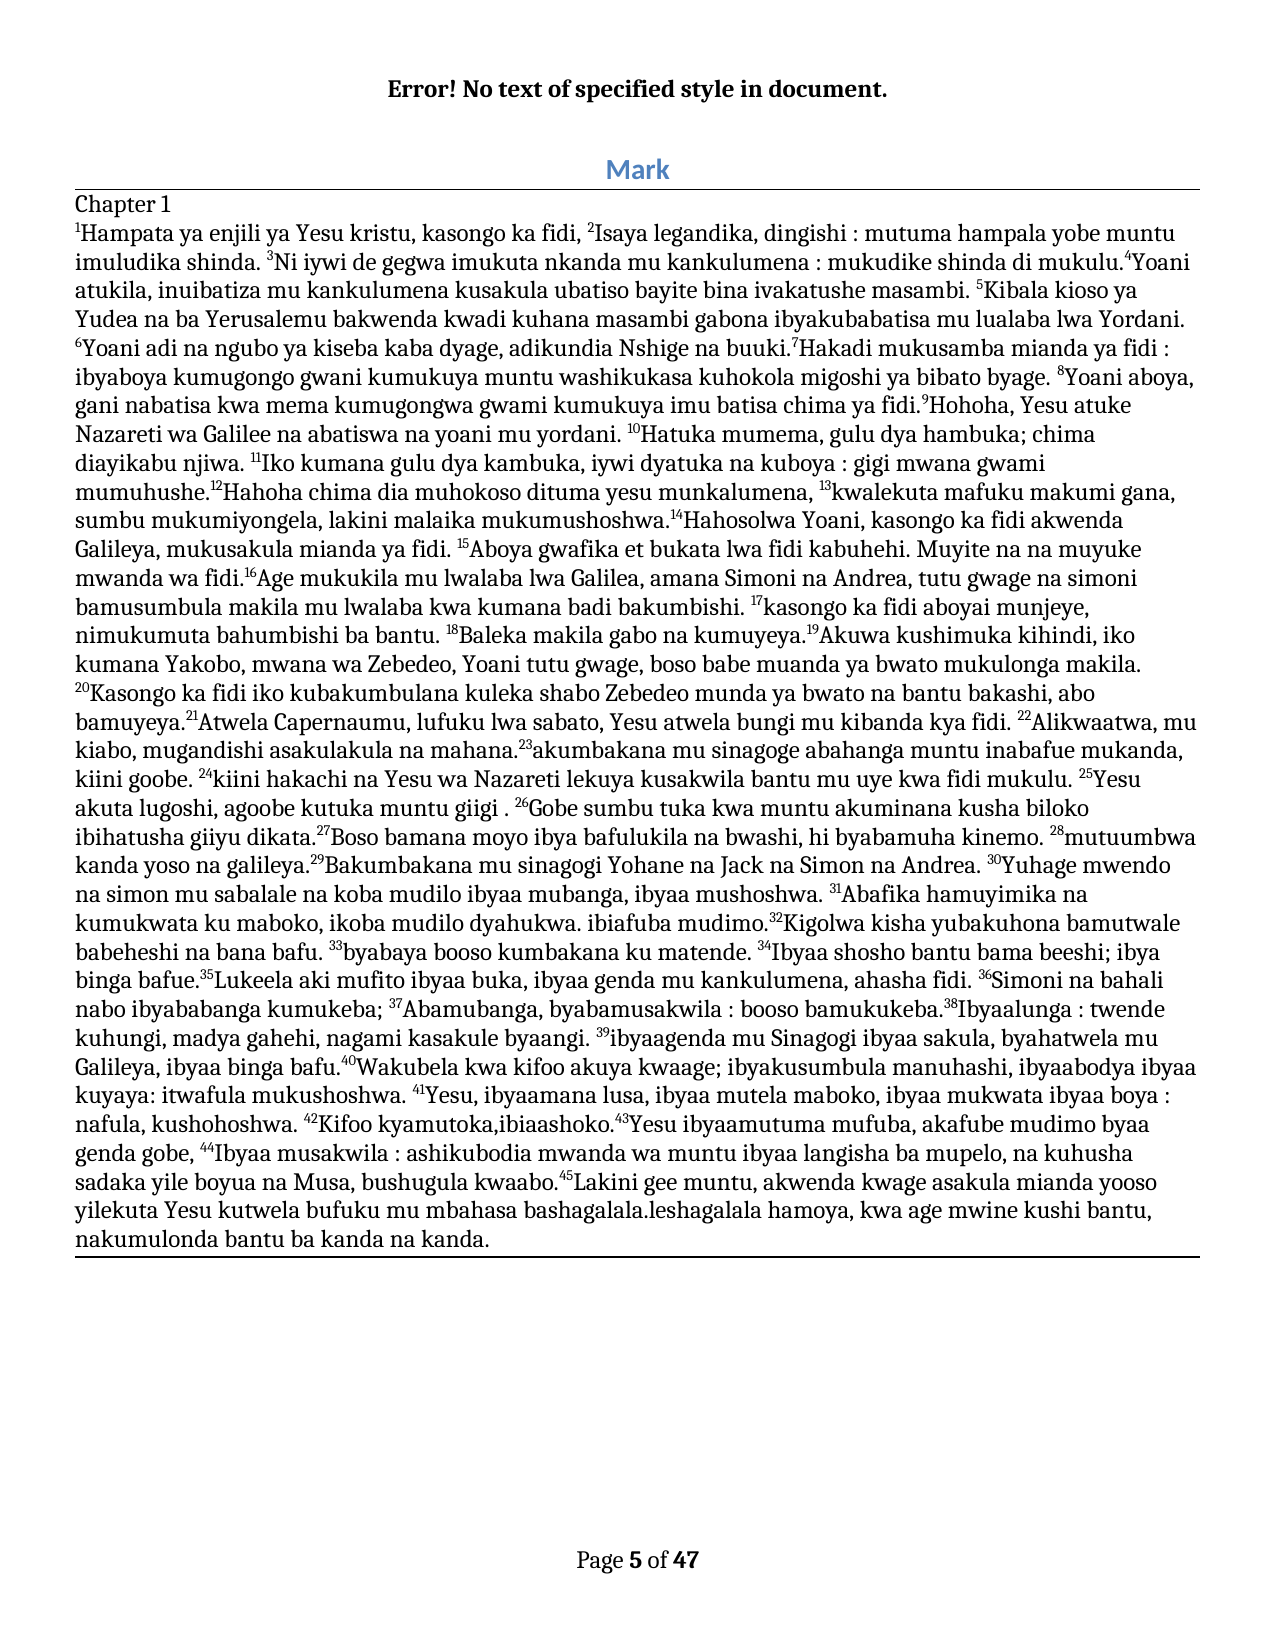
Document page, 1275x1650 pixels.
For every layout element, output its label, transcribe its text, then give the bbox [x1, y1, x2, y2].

subtitle Mark [75, 151, 1200, 189]
text Chapter 1 1Hampata ya enjili ya Yesu kristu, kasongo ka fidi, 2Isaya legandika, dingishi : mutuma hampala yobe muntu imuludika shinda. 3Ni iywi de gegwa imukuta nkanda mu kankulumena : mukudike shinda di mukulu.4Yoani atukila, inuibatiza mu kankulumena kusakula ubatiso bayite bina ivakatushe masambi. 5Kibala kioso ya Yudea na ba Yerusalemu bakwenda kwadi kuhana masambi gabona ibyakubabatisa mu lualaba lwa Yordani. 6Yoani adi na ngubo ya kiseba kaba dyage, adikundia Nshige na buuki.7Hakadi mukusamba mianda ya fidi : ibyaboya kumugongo gwani kumukuya muntu washikukasa kuhokola migoshi ya bibato byage. 8Yoani aboya, gani nabatisa kwa mema kumugongwa gwami kumukuya imu batisa chima ya fidi.9Hohoha, Yesu atuke Nazareti wa Galilee na abatiswa na yoani mu yordani. 10Hatuka mumema, gulu dya hambuka; chima diayikabu njiwa. 11Iko kumana gulu dya kambuka, iywi dyatuka na kuboya : gigi mwana gwami mumuhushe.12Hahoha chima dia muhokoso dituma yesu munkalumena, 13kwalekuta mafuku makumi gana, sumbu mukumiyongela, lakini malaika mukumushoshwa.14Hahosolwa Yoani, kasongo ka fidi akwenda Galileya, mukusakula mianda ya fidi. 15Aboya gwafika et bukata lwa fidi kabuhehi. Muyite na na muyuke mwanda wa fidi.16Age mukukila mu lwalaba lwa Galilea, amana Simoni na Andrea, tutu gwage na simoni bamusumbula makila mu lwalaba kwa kumana badi bakumbishi. 17kasongo ka fidi aboyai munjeye, nimukumuta bahumbishi ba bantu. 18Baleka makila gabo na kumuyeya.19Akuwa kushimuka kihindi, iko kumana Yakobo, mwana wa Zebedeo, Yoani tutu gwage, boso babe muanda ya bwato mukulonga makila. 20Kasongo ka fidi iko kubakumbulana kuleka shabo Zebedeo munda ya bwato na bantu bakashi, abo bamuyeya.21Atwela Capernaumu, lufuku lwa sabato, Yesu atwela bungi mu kibanda kya fidi. 22Alikwaatwa, mu kiabo, mugandishi asakulakula na mahana.23akumbakana mu sinagoge abahanga muntu inabafue mukanda, kiini goobe. 24kiini hakachi na Yesu wa Nazareti lekuya kusakwila bantu mu uye kwa fidi mukulu. 25Yesu akuta lugoshi, agoobe kutuka muntu giigi . 26Gobe sumbu tuka kwa muntu akuminana kusha biloko ibihatusha giiyu dikata.27Boso bamana moyo ibya bafulukila na bwashi, hi byabamuha kinemo. 28mutuumbwa kanda yoso na galileya.29Bakumbakana mu sinagogi Yohane na Jack na Simon na Andrea. 30Yuhage mwendo na simon mu sabalale na koba mudilo ibyaa mubanga, ibyaa mushoshwa. 31Abafika hamuyimika na kumukwata ku maboko, ikoba mudilo dyahukwa. ibiafuba mudimo.32Kigolwa kisha yubakuhona bamutwale babeheshi na bana bafu. 33byabaya booso kumbakana ku matende. 34Ibyaa shosho bantu bama beeshi; ibya binga bafue.35Lukeela aki mufito ibyaa buka, ibyaa genda mu kankulumena, ahasha fidi. 36Simoni na bahali nabo ibyababanga kumukeba; 37Abamubanga, byabamusakwila : booso bamukukeba.38Ibyaalunga : twende kuhungi, madya gahehi, nagami kasakule byaangi. 39ibyaagenda mu Sinagogi ibyaa sakula, byahatwela mu Galileya, ibyaa binga bafu.40Wakubela kwa kifoo akuya kwaage; ibyakusumbula manuhashi, ibyaabodya ibyaa kuyaya: itwafula mukushoshwa. 41Yesu, ibyaamana lusa, ibyaa mutela maboko, ibyaa mukwata ibyaa boya : nafula, kushohoshwa. 42Kifoo kyamutoka,ibiaashoko.43Yesu ibyaamutuma mufuba, akafube mudimo byaa genda gobe, 44Ibyaa musakwila : ashikubodia mwanda wa muntu ibyaa langisha ba mupelo, na kuhusha sadaka yile boyua na Musa, bushugula kwaabo.45Lakini gee muntu, akwenda kwage asakula mianda yooso yilekuta Yesu kutwela bufuku mu mbahasa bashagalala.leshagalala hamoya, kwa age mwine kushi bantu, nakumulonda bantu ba kanda na kanda. [75, 190, 1200, 1256]
